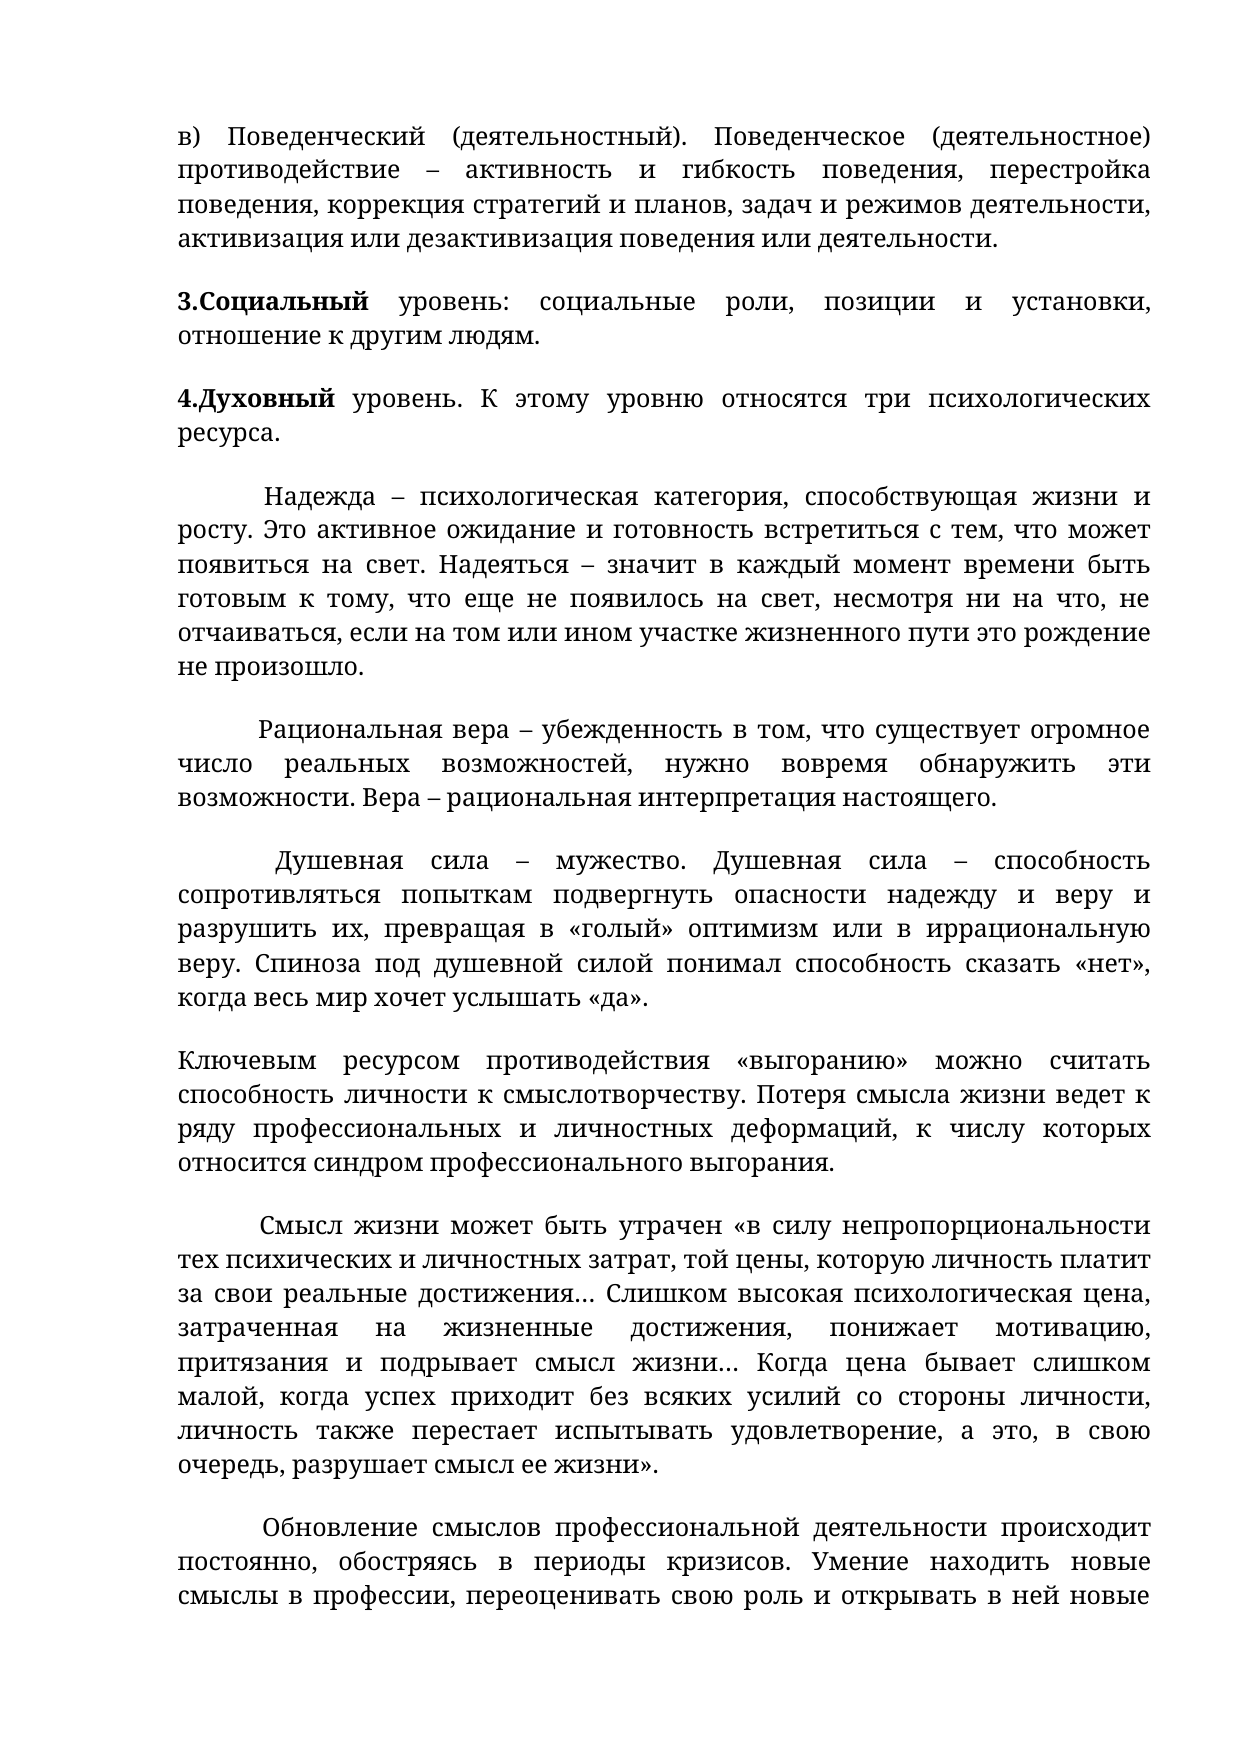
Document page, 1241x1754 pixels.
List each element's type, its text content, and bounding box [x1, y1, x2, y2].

text Смысл жизни может быть утрачен «в силу непропорциональности тех психических и личностных затрат, той цены, которую личность платит за свои реальные достижения… Слишком высокая психологическая цена, затраченная на жизненные достижения, понижает мотивацию, притязания и подрывает смысл жизни… Когда цена бывает слишком малой, когда успех приходит без всяких усилий со стороны личности, личность также перестает испытывать удовлетворение, а это, в свою очередь, разрушает смысл ее жизни». [177, 1208, 1152, 1480]
text Ключевым ресурсом противодействия «выгоранию» можно считать способность личности к смыслотворчеству. Потеря смысла жизни ведет к ряду профессиональных и личностных деформаций, к числу которых относится синдром профессионального выгорания. [177, 1042, 1152, 1179]
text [177, 1509, 1152, 1612]
text в) Поведенческий (деятельностный). Поведенческое (деятельностное) противодействие – активность и гибкость поведения, перестройка поведения, коррекция стратегий и планов, задач и режимов деятельности, активизация или дезактивизация поведения или деятельности. [177, 118, 1152, 254]
text Надежда – психологическая категория, способствующая жизни и росту. Это активное ожидание и готовность встретиться с тем, что может появиться на свет. Надеяться – значит в каждый момент времени быть готовым к тому, что еще не появилось на свет, несмотря ни на что, не отчаиваться, если на том или ином участке жизненного пути это рождение не произошло. [177, 478, 1152, 682]
text 3.Социальный уровень: социальные роли, позиции и установки, отношение к другим людям. [177, 283, 1152, 352]
text 4.Духовный уровень. К этому уровню относятся три психологических ресурса. [177, 381, 1152, 449]
text Душевная сила – мужество. Душевная сила – способность сопротивляться попыткам подвергнуть опасности надежду и веру и разрушить их, превращая в «голый» оптимизм или в иррациональную веру. Спиноза под душевной силой понимал способность сказать «нет», когда весь мир хочет услышать «да». [177, 843, 1152, 1013]
text Рациональная вера – убежденность в том, что существует огромное число реальных возможностей, нужно вовремя обнаружить эти возможности. Вера – рациональная интерпретация настоящего. [177, 712, 1152, 814]
